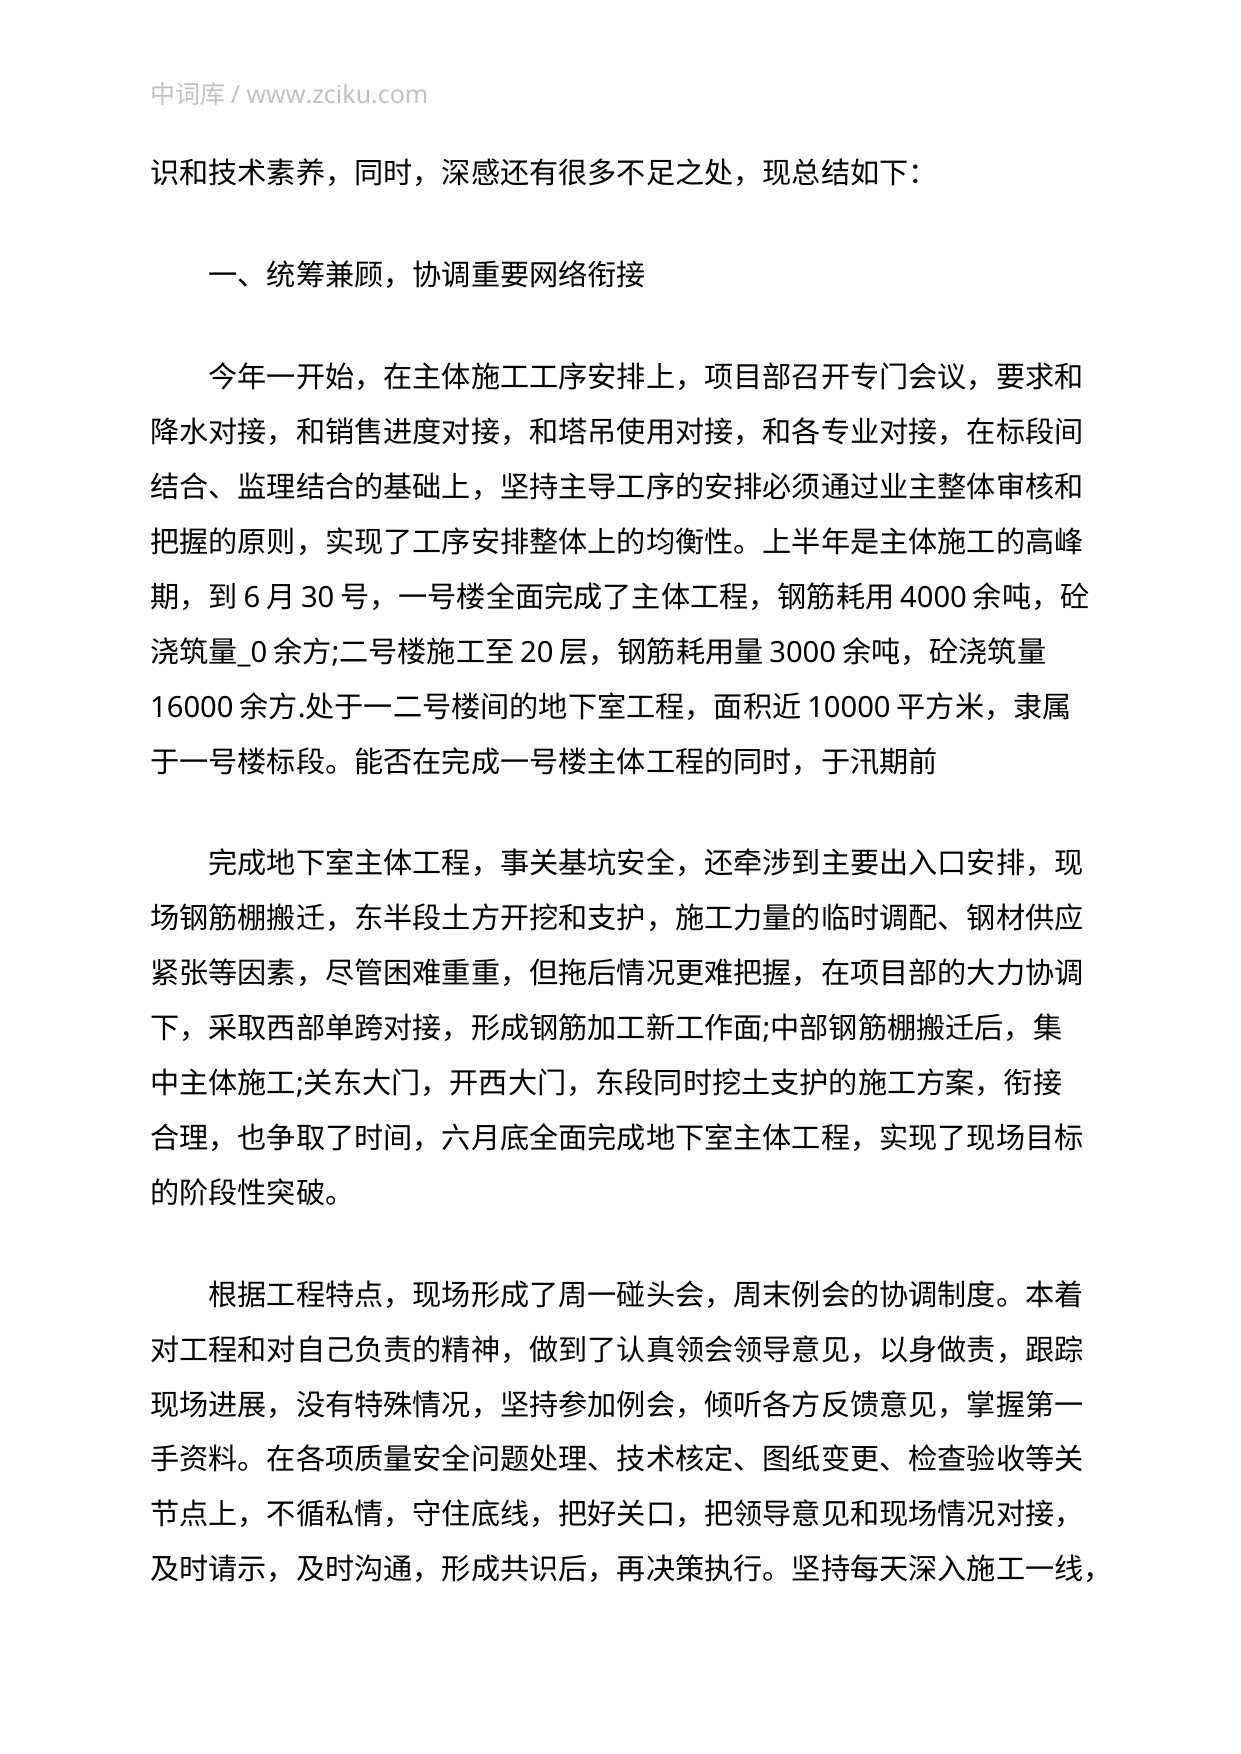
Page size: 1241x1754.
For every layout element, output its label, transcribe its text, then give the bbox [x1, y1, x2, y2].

text 完成地下室主体工程，事关基坑安全，还牵涉到主要出入口安排，现场钢筋棚搬迁，东半段土方开挖和支护，施工力量的临时调配、钢材供应紧张等因素，尽管困难重重，但拖后情况更难把握，在项目部的大力协调下，采取西部单跨对接，形成钢筋加工新工作面;中部钢筋棚搬迁后，集中主体施工;关东大门，开西大门，东段同时挖土支护的施工方案，衔接合理，也争取了时间，六月底全面完成地下室主体工程，实现了现场目标的阶段性突破。 [150, 840, 1090, 1212]
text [150, 1271, 1090, 1588]
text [150, 150, 1090, 192]
text 一、统筹兼顾，协调重要网络衔接 [150, 252, 1090, 294]
text 今年一开始，在主体施工工序安排上，项目部召开专门会议，要求和降水对接，和销售进度对接，和塔吊使用对接，和各专业对接，在标段间结合、监理结合的基础上，坚持主导工序的安排必须通过业主整体审核和把握的原则，实现了工序安排整体上的均衡性。上半年是主体施工的高峰期，到6月30号，一号楼全面完成了主体工程，钢筋耗用4000余吨，砼浇筑量_0余方;二号楼施工至20层，钢筋耗用量3000余吨，砼浇筑量16000余方.处于一二号楼间的地下室工程，面积近10000平方米，隶属于一号楼标段。能否在完成一号楼主体工程的同时，于汛期前 [150, 353, 1090, 780]
